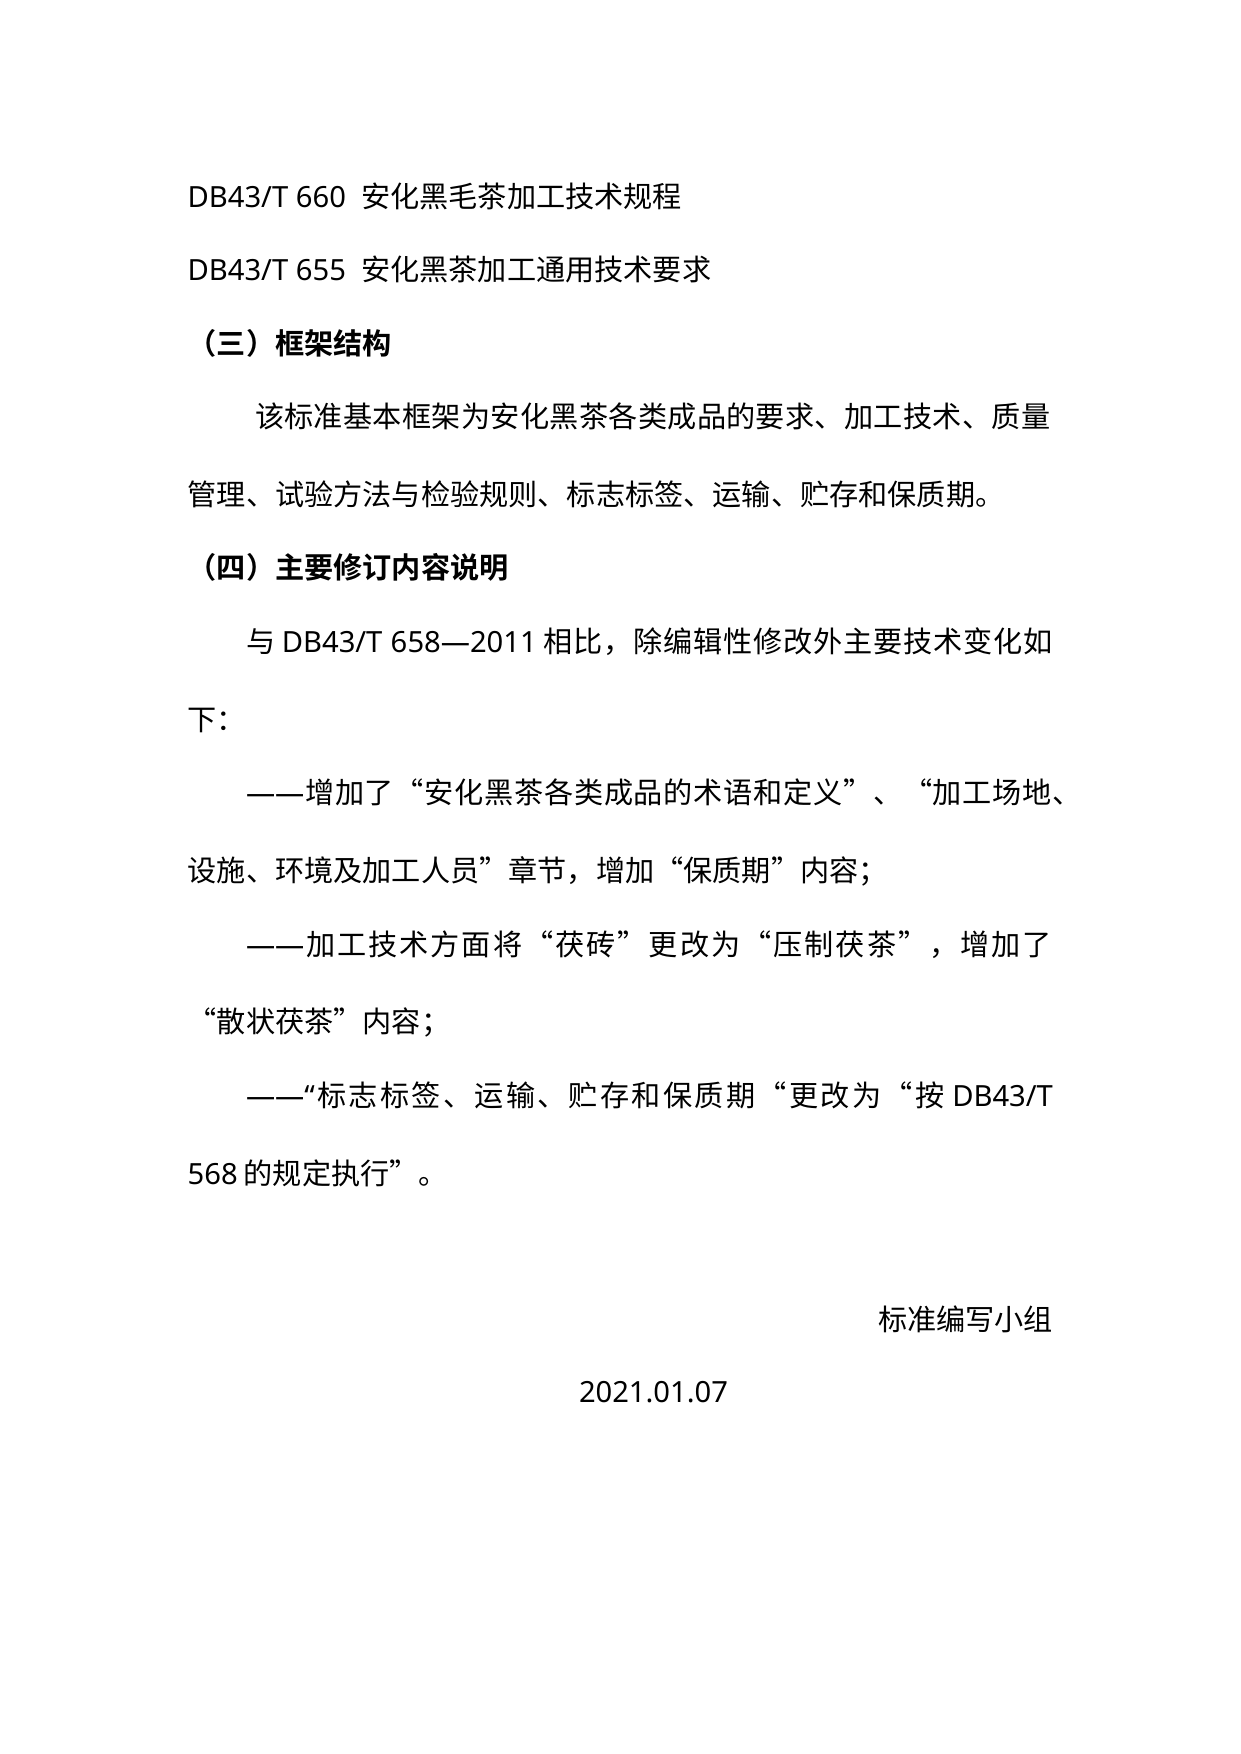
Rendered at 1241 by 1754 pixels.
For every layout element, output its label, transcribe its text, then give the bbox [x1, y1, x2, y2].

list 与DB43/T 658—2011相比，除编辑性修改外主要技术变化如下： [187, 607, 1053, 750]
text 标准编写小组 [187, 1285, 1053, 1350]
text DB43/T 660 安化黑毛茶加工技术规程 [187, 162, 1053, 227]
list ——增加了“安化黑茶各类成品的术语和定义”、“加工场地、设施、环境及加工人员”章节，增加“保质期”内容； [187, 758, 1053, 901]
text DB43/T 655 安化黑茶加工通用技术要求 [187, 235, 1053, 300]
text 该标准基本框架为安化黑茶各类成品的要求、加工技术、质量管理、试验方法与检验规则、标志标签、运输、贮存和保质期。 [187, 382, 1053, 525]
text （三）框架结构 [187, 309, 1053, 374]
text 2021.01.07 [187, 1359, 1053, 1424]
text （四）主要修订内容说明 [187, 534, 1053, 599]
list ——加工技术方面将“茯砖”更改为“压制茯茶”，增加了“散状茯茶”内容； [187, 910, 1053, 1053]
list ——“标志标签、运输、贮存和保质期“更改为“按DB43/T 568的规定执行”。 [187, 1061, 1053, 1204]
